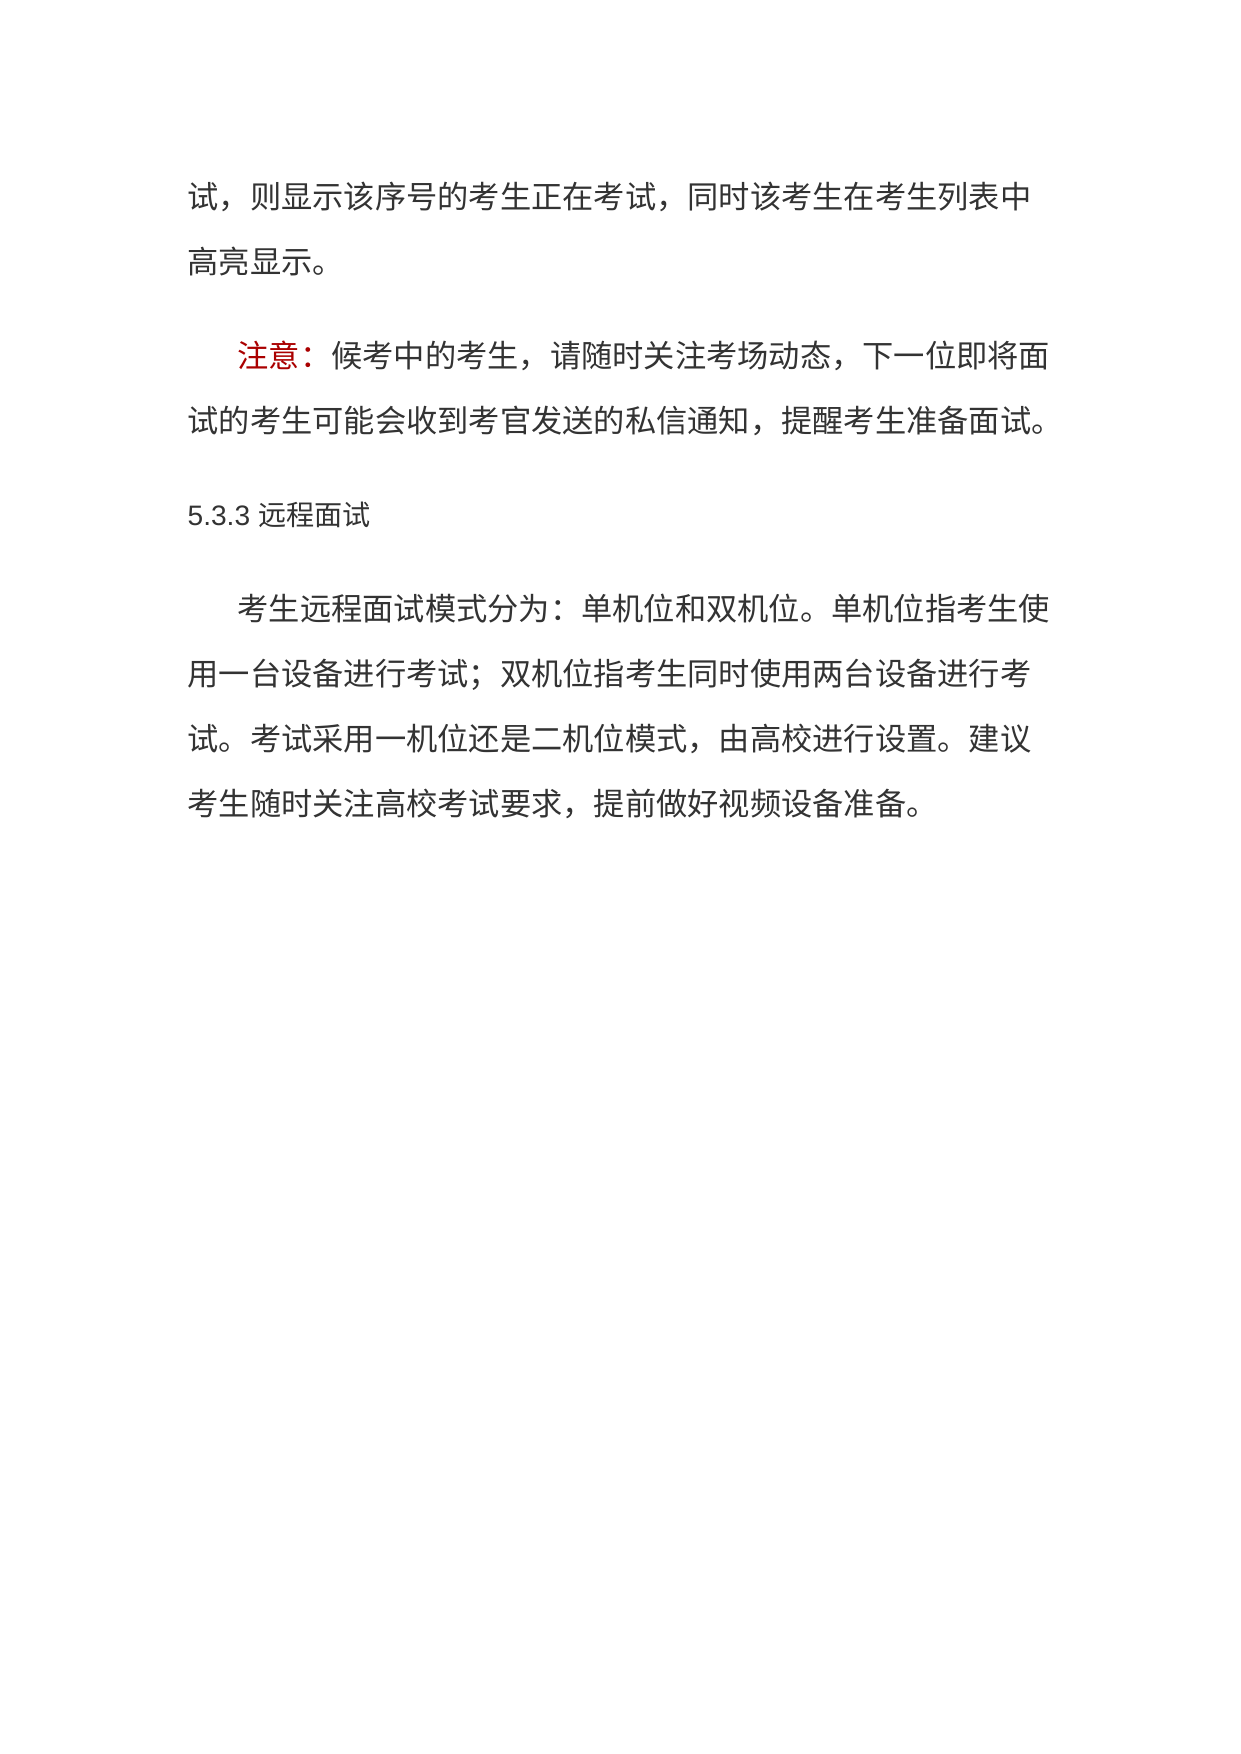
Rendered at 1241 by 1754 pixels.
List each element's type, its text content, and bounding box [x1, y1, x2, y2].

text 注意：候考中的考生，请随时关注考场动态，下一位即将面试的考生可能会收到考官发送的私信通知，提醒考生准备面试。 [187, 321, 1053, 451]
text 5.3.3 远程面试 [187, 480, 1053, 545]
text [187, 162, 1053, 292]
text 考生远程面试模式分为：单机位和双机位。单机位指考生使用一台设备进行考试；双机位指考生同时使用两台设备进行考试。考试采用一机位还是二机位模式，由高校进行设置。建议考生随时关注高校考试要求，提前做好视频设备准备。 [187, 574, 1053, 834]
